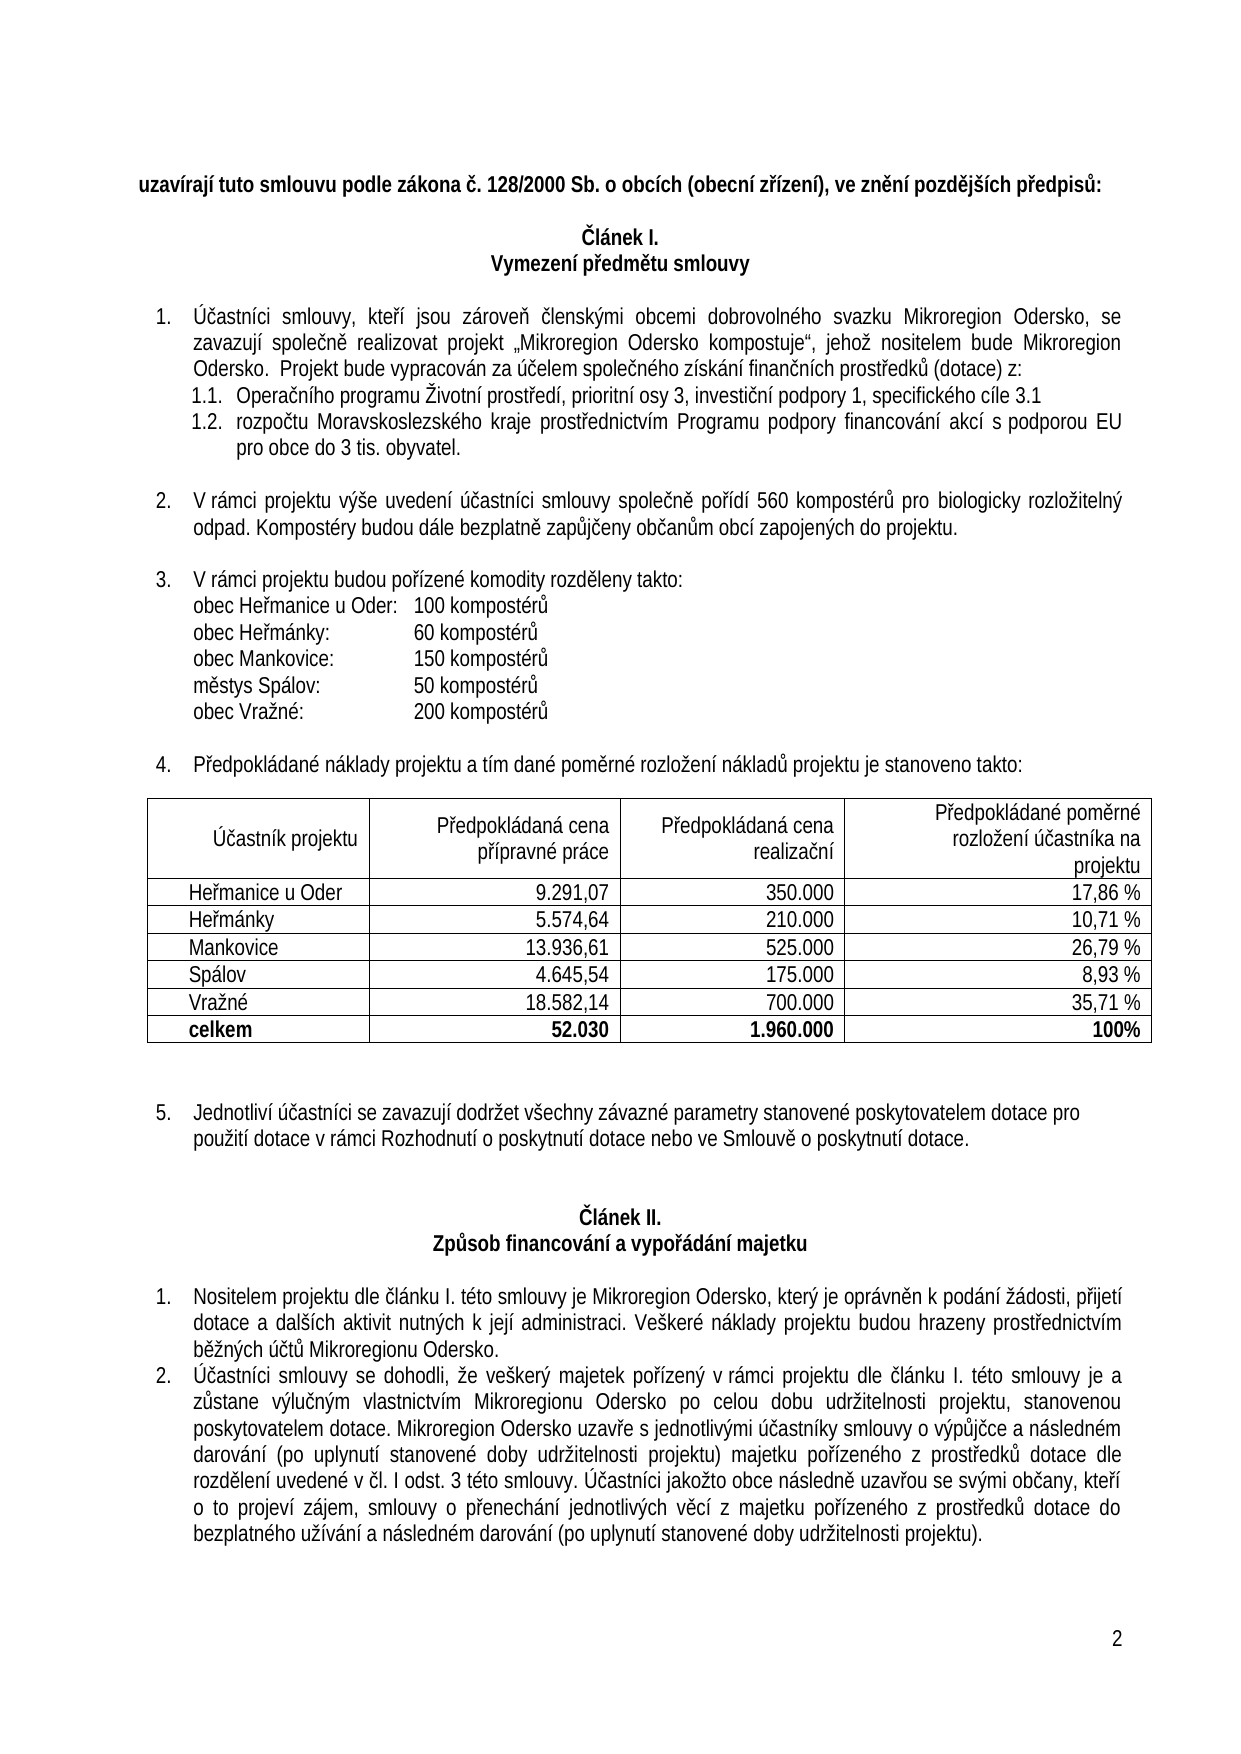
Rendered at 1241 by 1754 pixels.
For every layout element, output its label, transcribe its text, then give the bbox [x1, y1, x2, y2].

table_cell 525.000 [621, 934, 844, 960]
list Operačního programu Životní prostředí, prioritní osy 3, investiční podpory 1, specifického cíle 3.1 [191, 382, 1122, 408]
table_cell 5.574,64 [370, 906, 620, 933]
table_cell Vražné [148, 989, 369, 1015]
table_cell Heřmanice u Oder [148, 879, 369, 905]
list obec Heřmánky: 60 kompostérů [193, 619, 1122, 645]
list obec Heřmanice u Oder: 100 kompostérů [193, 592, 1122, 619]
table_cell 52.030 [370, 1016, 620, 1042]
list Nositelem projektu dle článku I. této smlouvy je Mikroregion Odersko, který je oprávněn k podání žádosti, přijetí dotace a dalších aktivit nutných k její administraci. Veškeré náklady projektu budou hrazeny prostřednictvím běžných účtů Mikroregionu Odersko. [156, 1283, 1122, 1362]
table_cell 210.000 [621, 906, 844, 933]
text Článek I. [118, 223, 1122, 250]
table_cell Mankovice [148, 934, 369, 960]
list Účastníci smlouvy se dohodli, že veškerý majetek pořízený v rámci projektu dle článku I. této smlouvy je a zůstane výlučným vlastnictvím Mikroregionu Odersko po celou dobu udržitelnosti projektu, stanovenou poskytovatelem dotace. Mikroregion Odersko uzavře s jednotlivými účastníky smlouvy o výpůjčce a následném darování (po uplynutí stanovené doby udržitelnosti projektu) majetku pořízeného z prostředků dotace dle rozdělení uvedené v čl. I odst. 3 této smlouvy. Účastníci jakožto obce následně uzavřou se svými občany, kteří o to projeví zájem, smlouvy o přenechání jednotlivých věcí z majetku pořízeného z prostředků dotace do bezplatného užívání a následném darování (po uplynutí stanovené doby udržitelnosti projektu). [156, 1362, 1122, 1546]
table_cell 10,71 % [845, 906, 1151, 933]
text Článek II. [118, 1204, 1122, 1230]
text Způsob financování a vypořádání majetku [118, 1230, 1122, 1257]
list rozpočtu Moravskoslezského kraje prostřednictvím Programu podpory financování akcí s podporou EU pro obce do 3 tis. obyvatel. [191, 408, 1122, 461]
table_cell 18.582,14 [370, 989, 620, 1015]
table_cell celkem [148, 1016, 369, 1042]
table_cell 26,79 % [845, 934, 1151, 960]
list V rámci projektu budou pořízené komodity rozděleny takto: [156, 566, 1122, 592]
table_cell 13.936,61 [370, 934, 620, 960]
list obec Mankovice: 150 kompostérů [193, 645, 1122, 672]
table_cell 17,86 % [845, 879, 1151, 905]
table_cell 1.960.000 [621, 1016, 844, 1042]
list obec Vražné: 200 kompostérů [193, 698, 1122, 724]
table_cell Heřmánky [148, 906, 369, 933]
table_header Předpokládané poměrné rozložení účastníka na projektu [845, 799, 1151, 878]
list V rámci projektu výše uvedení účastníci smlouvy společně pořídí 560 kompostérů pro biologicky rozložitelný odpad. Kompostéry budou dále bezplatně zapůjčeny občanům obcí zapojených do projektu. [156, 487, 1122, 540]
list Jednotliví účastníci se zavazují dodržet všechny závazné parametry stanovené poskytovatelem dotace pro použití dotace v rámci Rozhodnutí o poskytnutí dotace nebo ve Smlouvě o poskytnutí dotace. [156, 1098, 1122, 1151]
table_cell 35,71 % [845, 989, 1151, 1015]
text Vymezení předmětu smlouvy [118, 250, 1122, 276]
table_cell 175.000 [621, 961, 844, 987]
table_header Předpokládaná cena realizační [621, 799, 844, 878]
table_header Účastník projektu [148, 799, 369, 878]
table_cell 9.291,07 [370, 879, 620, 905]
table_cell 4.645,54 [370, 961, 620, 987]
table_cell 8,93 % [845, 961, 1151, 987]
table_cell Spálov [148, 961, 369, 987]
table_cell 350.000 [621, 879, 844, 905]
text uzavírají tuto smlouvu podle zákona č. 128/2000 Sb. o obcích (obecní zřízení), ve znění pozdějších předpisů: [118, 171, 1122, 197]
table_cell 700.000 [621, 989, 844, 1015]
table_cell 100% [845, 1016, 1151, 1042]
list městys Spálov: 50 kompostérů [193, 672, 1122, 698]
list Účastníci smlouvy, kteří jsou zároveň členskými obcemi dobrovolného svazku Mikroregion Odersko, se zavazují společně realizovat projekt „Mikroregion Odersko kompostuje“, jehož nositelem bude Mikroregion Odersko. Projekt bude vypracován za účelem společného získání finančních prostředků (dotace) z: [156, 303, 1122, 382]
list Předpokládané náklady projektu a tím dané poměrné rozložení nákladů projektu je stanoveno takto: [156, 751, 1122, 777]
table_header Předpokládaná cena přípravné práce [370, 799, 620, 878]
